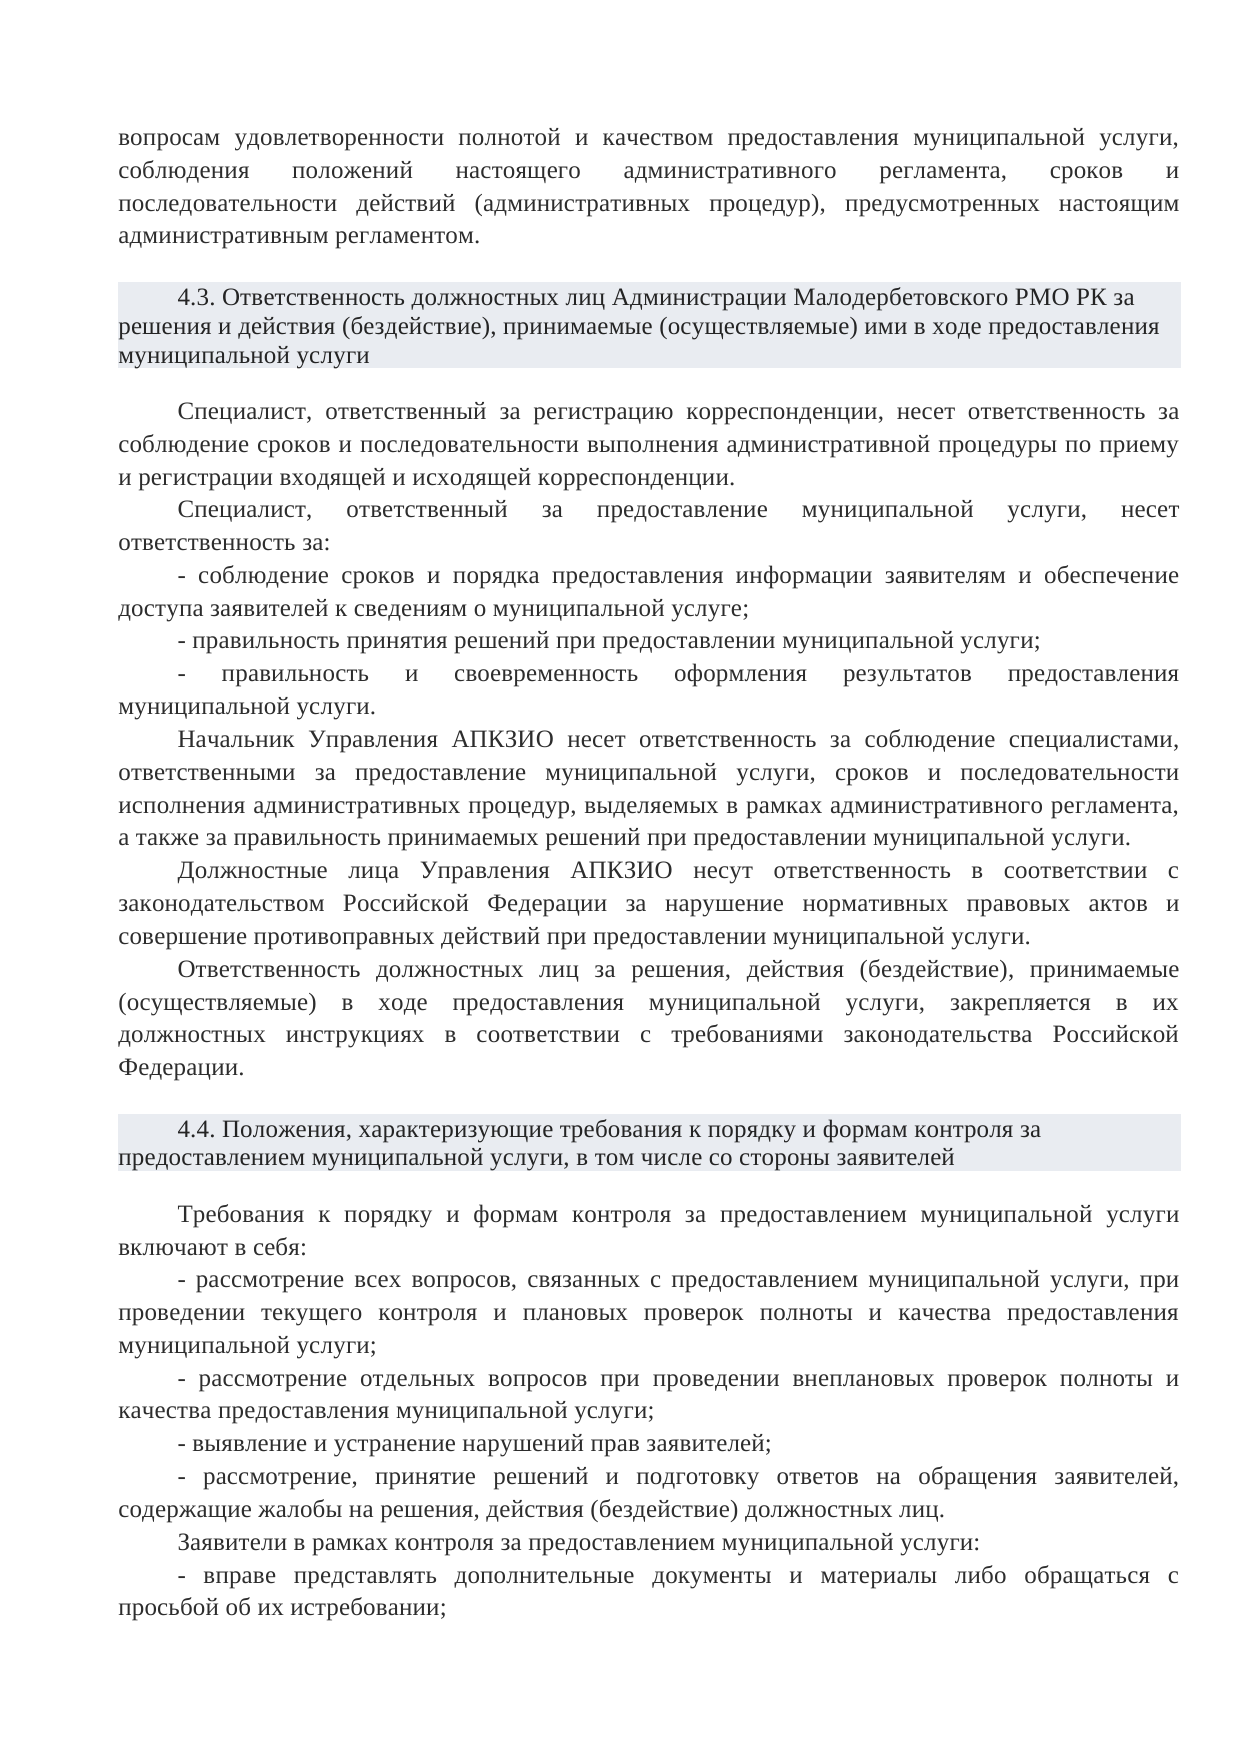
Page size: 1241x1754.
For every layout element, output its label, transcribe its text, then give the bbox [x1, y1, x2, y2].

text - рассмотрение отдельных вопросов при проведении внеплановых проверок полноты и качества предоставления муниципальной услуги; [118, 1359, 1181, 1424]
text Начальник Управления АПКЗИО несет ответственность за соблюдение специалистами, ответственными за предоставление муниципальной услуги, сроков и последовательности исполнения административных процедур, выделяемых в рамках административного регламента, а также за правильность принимаемых решений при предоставлении муниципальной услуги. [118, 720, 1181, 851]
text - рассмотрение всех вопросов, связанных с предоставлением муниципальной услуги, при проведении текущего контроля и плановых проверок полноты и качества предоставления муниципальной услуги; [118, 1260, 1181, 1359]
text Требования к порядку и формам контроля за предоставлением муниципальной услуги включают в себя: [118, 1195, 1181, 1260]
text 4.3. Ответственность должностных лиц Администрации Малодербетовского РМО РК за решения и действия (бездействие), принимаемые (осуществляемые) ими в ходе предоставления муниципальной услуги [118, 282, 1181, 368]
text Специалист, ответственный за регистрацию корреспонденции, несет ответственность за соблюдение сроков и последовательности выполнения административной процедуры по приему и регистрации входящей и исходящей корреспонденции. [118, 392, 1181, 490]
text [118, 118, 1181, 249]
text Специалист, ответственный за предоставление муниципальной услуги, несет ответственность за: [118, 490, 1181, 556]
text - выявление и устранение нарушений прав заявителей; [118, 1424, 1181, 1457]
text - соблюдение сроков и порядка предоставления информации заявителям и обеспечение доступа заявителей к сведениям о муниципальной услуге; [118, 556, 1181, 622]
text - вправе представлять дополнительные документы и материалы либо обращаться с просьбой об их истребовании; [118, 1556, 1181, 1621]
text - правильность принятия решений при предоставлении муниципальной услуги; [118, 622, 1181, 654]
text - рассмотрение, принятие решений и подготовку ответов на обращения заявителей, содержащие жалобы на решения, действия (бездействие) должностных лиц. [118, 1457, 1181, 1523]
text Ответственность должностных лиц за решения, действия (бездействие), принимаемые (осуществляемые) в ходе предоставления муниципальной услуги, закрепляется в их должностных инструкциях в соответствии с требованиями законодательства Российской Федерации. [118, 950, 1181, 1081]
text Должностные лица Управления АПКЗИО несут ответственность в соответствии с законодательством Российской Федерации за нарушение нормативных правовых актов и совершение противоправных действий при предоставлении муниципальной услуги. [118, 851, 1181, 950]
text 4.4. Положения, характеризующие требования к порядку и формам контроля за предоставлением муниципальной услуги, в том числе со стороны заявителей [118, 1114, 1181, 1171]
text Заявители в рамках контроля за предоставлением муниципальной услуги: [118, 1523, 1181, 1556]
text - правильность и своевременность оформления результатов предоставления муниципальной услуги. [118, 654, 1181, 720]
